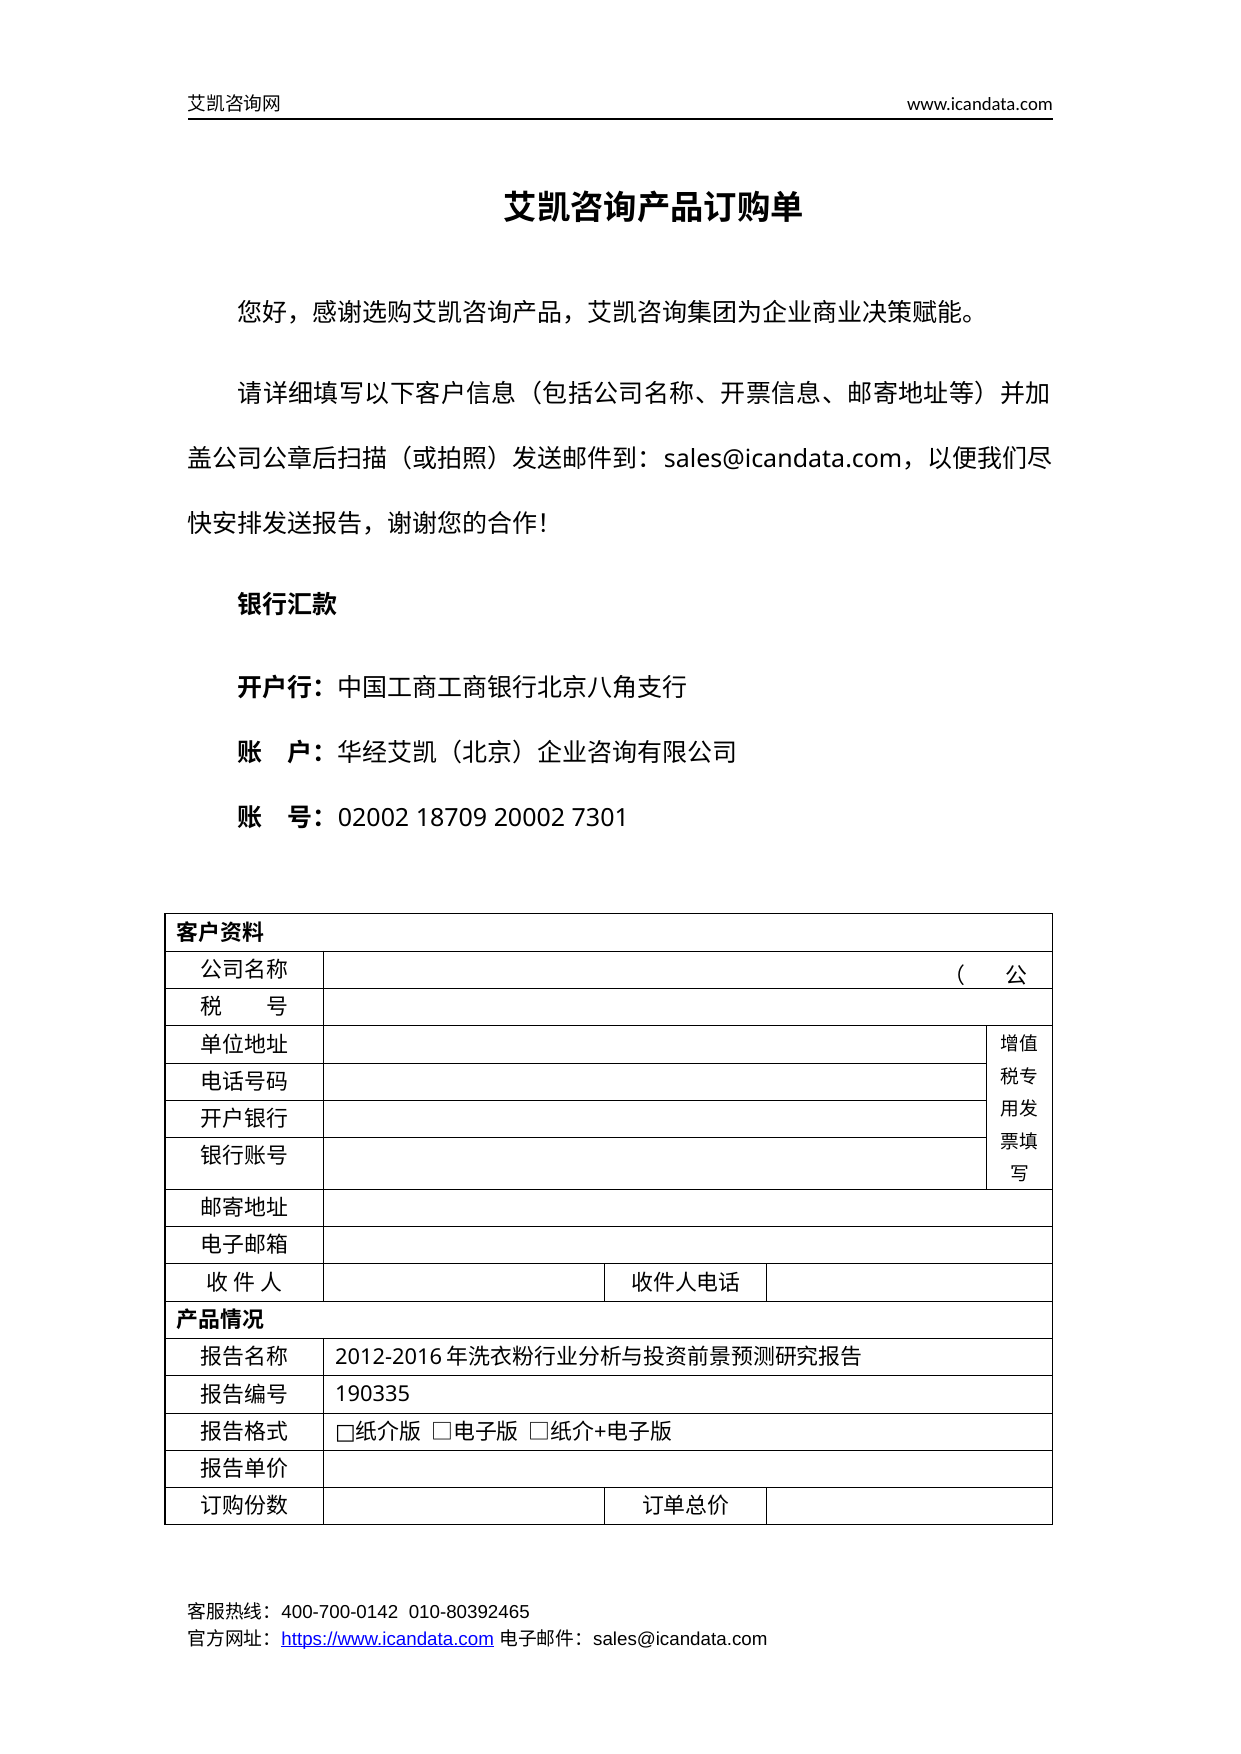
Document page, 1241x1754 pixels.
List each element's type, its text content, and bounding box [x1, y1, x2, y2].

text 银行汇款 [187, 570, 1053, 635]
table_cell [324, 1227, 1052, 1263]
table_cell [324, 1264, 604, 1301]
table_cell [324, 1138, 986, 1189]
table_cell [767, 1264, 1052, 1301]
table_cell 2012-2016年洗衣粉行业分析与投资前景预测研究报告 [324, 1339, 1052, 1375]
table_cell 电子邮箱 [166, 1227, 323, 1263]
table_cell 报告名称 [166, 1339, 323, 1375]
table_cell 收件人电话 [605, 1264, 766, 1301]
table_cell 邮寄地址 [166, 1190, 323, 1226]
text 账 户：华经艾凯（北京）企业咨询有限公司 [187, 718, 1053, 783]
text 您好，感谢选购艾凯咨询产品，艾凯咨询集团为企业商业决策赋能。 [187, 278, 1053, 343]
table_cell 报告编号 [166, 1376, 323, 1412]
text 开户行：中国工商工商银行北京八角支行 [187, 653, 1053, 718]
table_cell 银行账号 [166, 1138, 323, 1189]
table_cell [324, 1064, 986, 1100]
table_cell 订单总价 [605, 1488, 766, 1524]
table_cell 订购份数 [166, 1488, 323, 1524]
table_cell 报告单价 [166, 1451, 323, 1487]
table_cell 电话号码 [166, 1064, 323, 1100]
table_cell 开户银行 [166, 1101, 323, 1137]
table_cell 报告格式 [166, 1414, 323, 1450]
table_cell [324, 1101, 986, 1137]
table_cell [324, 1488, 604, 1524]
table_cell 增值税专用发票填写 [987, 1026, 1052, 1189]
table_cell [324, 1026, 986, 1062]
table_cell 单位地址 [166, 1026, 323, 1062]
table_cell 产品情况 [166, 1302, 1052, 1338]
table_cell 公司名称 [166, 952, 323, 988]
table_cell [324, 1451, 1052, 1487]
table_header 客户资料 [166, 914, 1052, 951]
text 请详细填写以下客户信息（包括公司名称、开票信息、邮寄地址等）并加盖公司公章后扫描（或拍照）发送邮件到：sales@icandata.com，以便我们尽快安排发送报告，谢谢您的合作！ [187, 359, 1053, 554]
table_cell [767, 1488, 1052, 1524]
text 账 号：02002 18709 20002 7301 [187, 783, 1053, 848]
table_cell [324, 989, 1052, 1025]
table_cell 收 件 人 [166, 1264, 323, 1301]
text 艾凯咨询产品订购单 [187, 172, 1053, 237]
table_cell [324, 952, 1052, 988]
table_cell □纸介版 □电子版 □纸介+电子版 [324, 1414, 1052, 1450]
table_cell 190335 [324, 1376, 1052, 1412]
table_cell [324, 1190, 1052, 1226]
table_cell 税 号 [166, 989, 323, 1025]
